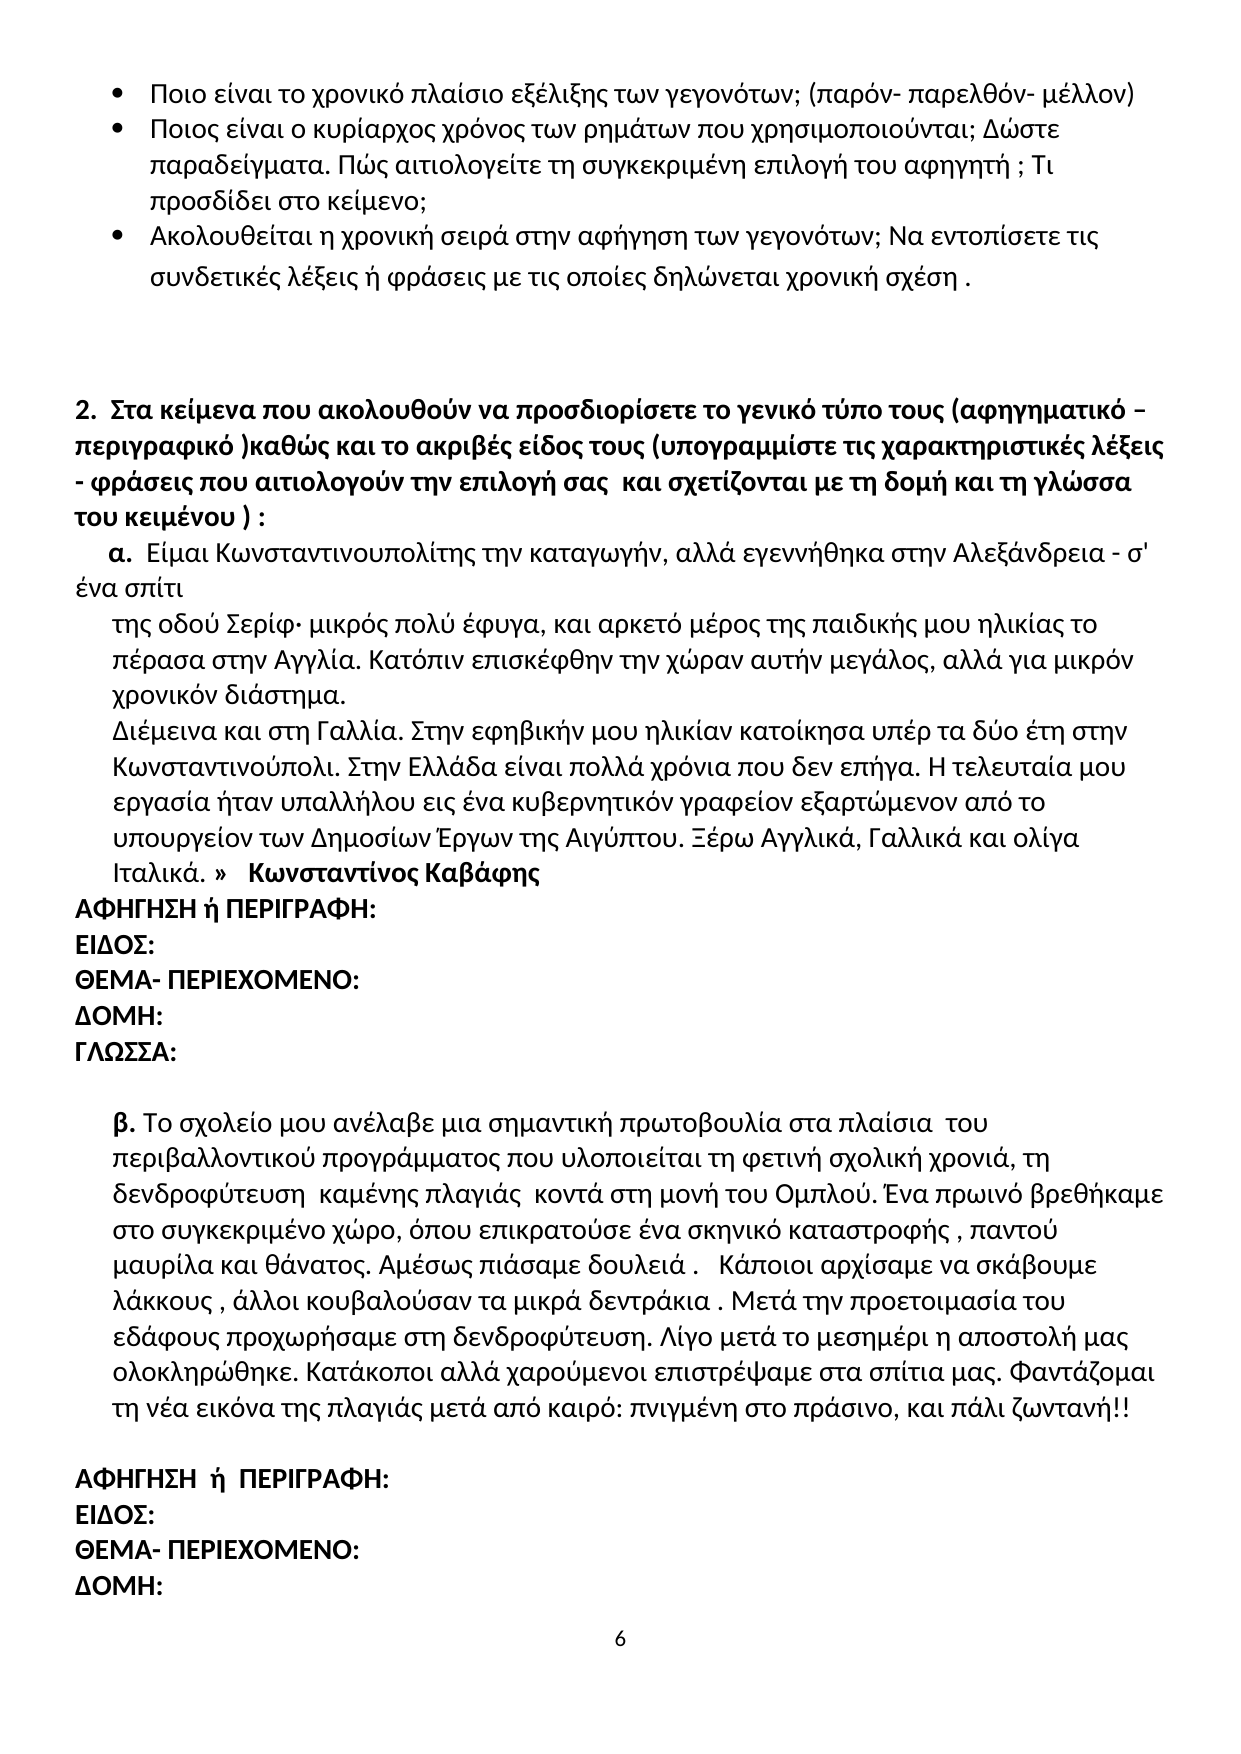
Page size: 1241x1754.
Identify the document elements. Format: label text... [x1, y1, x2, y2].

text 2. Στα κείμενα που ακολουθούν να προσδιορίσετε το γενικό τύπο τους (αφηγηματικό –περιγραφικό )καθώς και το ακριβές είδος τους (υπογραμμίστε τις χαρακτηριστικές λέξεις - φράσεις που αιτιολογούν την επιλογή σας και σχετίζονται με τη δομή και τη γλώσσα του κειμένου ) : [75, 391, 1165, 534]
text ΑΦΗΓΗΣΗ ή ΠΕΡΙΓΡΑΦΗ: [75, 890, 1165, 926]
text α. Είμαι Κωνσταντινουπολίτης την καταγωγήν, αλλά εγεννήθηκα στην Αλεξάνδρεια - σ' ένα σπίτι [75, 534, 1165, 605]
text β. Το σχολείο μου ανέλαβε μια σημαντική πρωτοβουλία στα πλαίσια του περιβαλλοντικού προγράμματος που υλοποιείται τη φετινή σχολική χρονιά, τη δενδροφύτευση καμένης πλαγιάς κοντά στη μονή του Ομπλού. Ένα πρωινό βρεθήκαμε στο συγκεκριμένο χώρο, όπου επικρατούσε ένα σκηνικό καταστροφής , παντού μαυρίλα και θάνατος. Αμέσως πιάσαμε δουλειά . Κάποιοι αρχίσαμε να σκάβουμε λάκκους , άλλοι κουβαλούσαν τα μικρά δεντράκια . Μετά την προετοιμασία του εδάφους προχωρήσαμε στη δενδροφύτευση. Λίγο μετά το μεσημέρι η αποστολή μας ολοκληρώθηκε. Κατάκοποι αλλά χαρούμενοι επιστρέψαμε στα σπίτια μας. Φαντάζομαι τη νέα εικόνα της πλαγιάς μετά από καιρό: πνιγμένη στο πράσινο, και πάλι ζωντανή!! [112, 1104, 1165, 1424]
text Διέμεινα και στη Γαλλία. Στην εφηβικήν μου ηλικίαν κατοίκησα υπέρ τα δύο έτη στην Κωνσταντινούπολι. Στην Ελλάδα είναι πολλά χρόνια που δεν επήγα. Η τελευταία μου εργασία ήταν υπαλλήλου εις ένα κυβερνητικόν γραφείον εξαρτώμενον από το υπουργείον των Δημοσίων Έργων της Αιγύπτου. Ξέρω Αγγλικά, Γαλλικά και ολίγα Ιταλικά. » Κωνσταντίνος Καβάφης [112, 712, 1165, 890]
text ΓΛΩΣΣΑ: [75, 1033, 1165, 1068]
text ΘΕΜΑ- ΠΕΡΙΕΧΟΜΕΝΟ: [75, 961, 1165, 997]
list Ακολουθείται η χρονική σειρά στην αφήγηση των γεγονότων; Να εντοπίσετε τις συνδετικές λέξεις ή φράσεις με τις οποίες δηλώνεται χρονική σχέση . [112, 217, 1165, 294]
text ΑΦΗΓΗΣΗ ή ΠΕΡΙΓΡΑΦΗ: [75, 1460, 1165, 1496]
list Ποιο είναι το χρονικό πλαίσιο εξέλιξης των γεγονότων; (παρόν- παρελθόν- μέλλον) [112, 75, 1165, 111]
text της οδού Σερίφ· μικρός πολύ έφυγα, και αρκετό μέρος της παιδικής μου ηλικίας το πέρασα στην Αγγλία. Κατόπιν επισκέφθην την χώραν αυτήν μεγάλος, αλλά για μικρόν χρονικόν διάστημα. [112, 605, 1165, 712]
text ΔΟΜΗ: [75, 1567, 1165, 1603]
text ΕΙΔΟΣ: [75, 926, 1165, 961]
text ΘΕΜΑ- ΠΕΡΙΕΧΟΜΕΝΟ: [75, 1531, 1165, 1567]
text ΔΟΜΗ: [75, 997, 1165, 1033]
list Ποιος είναι ο κυρίαρχος χρόνος των ρημάτων που χρησιμοποιούνται; Δώστε παραδείγματα. Πώς αιτιολογείτε τη συγκεκριμένη επιλογή του αφηγητή ; Τι προσδίδει στο κείμενο; [112, 111, 1165, 217]
text ΕΙΔΟΣ: [75, 1496, 1165, 1531]
